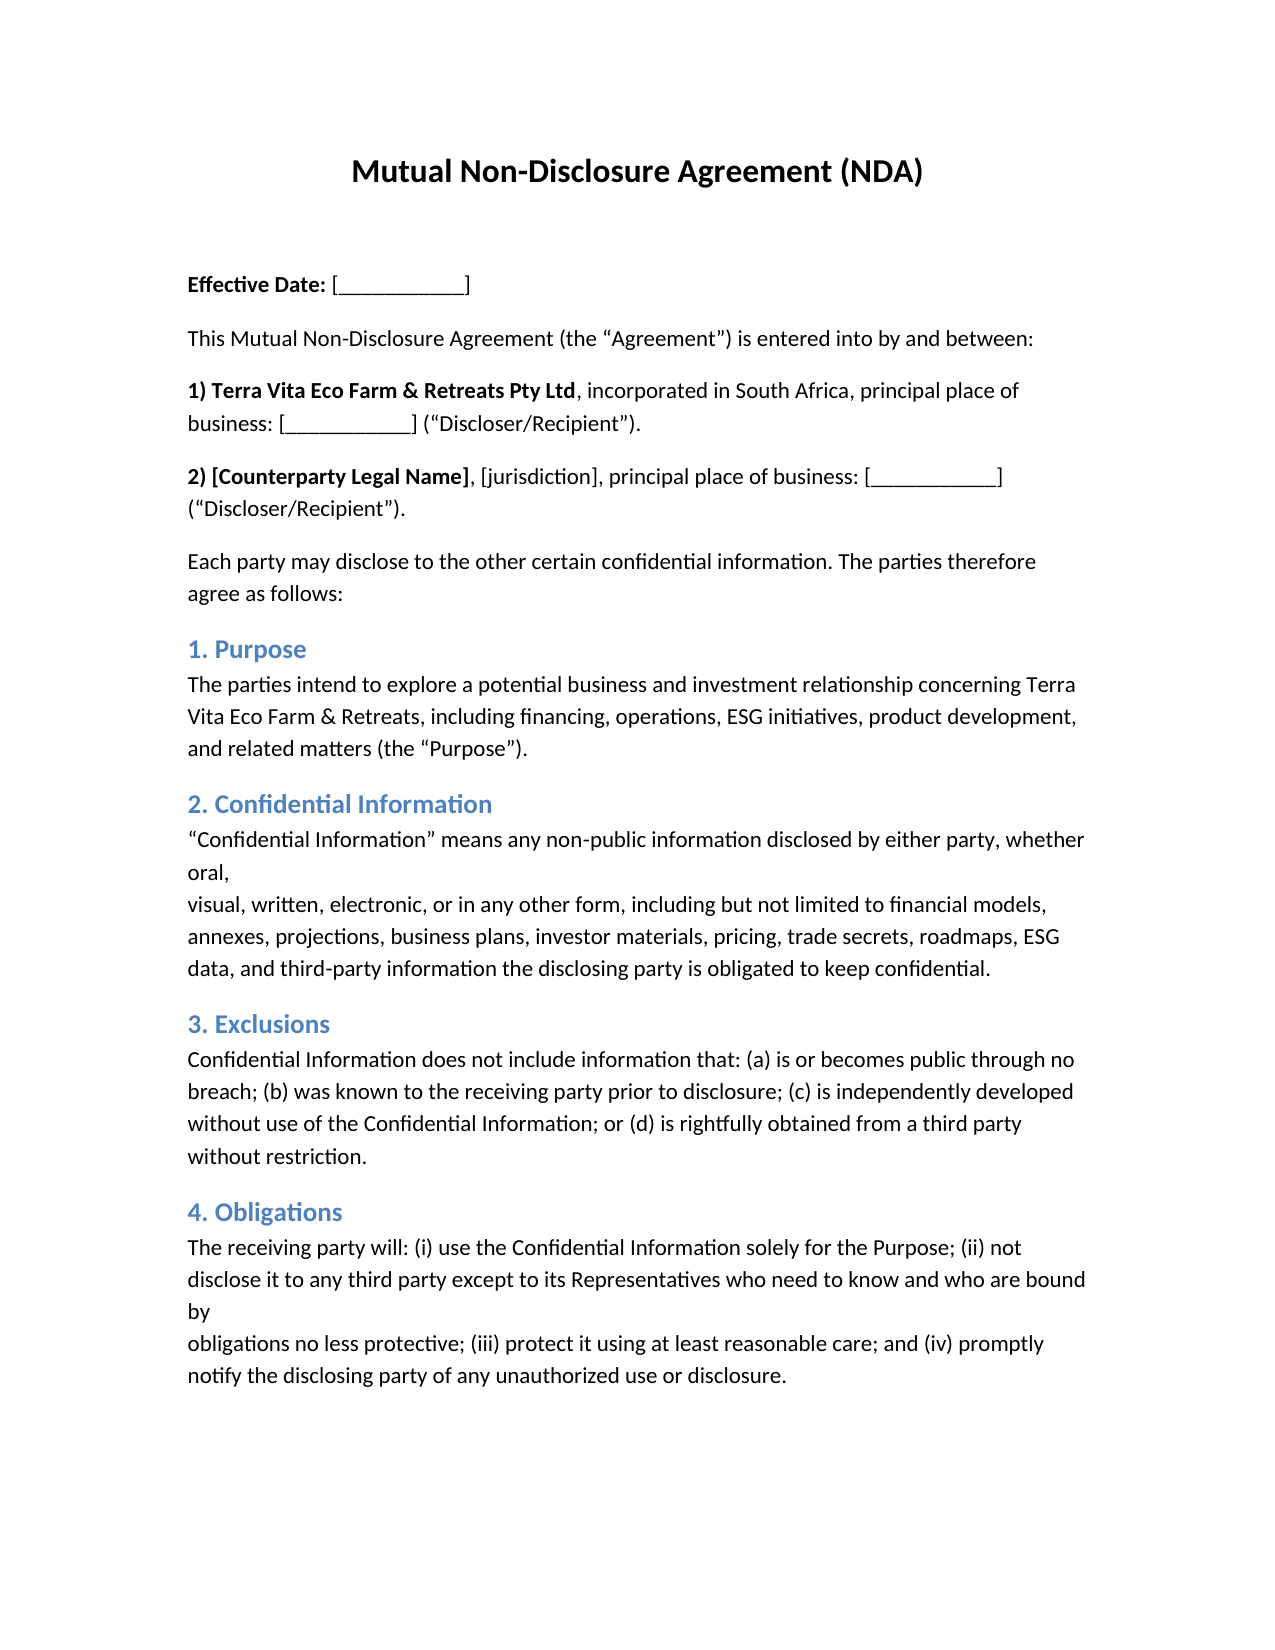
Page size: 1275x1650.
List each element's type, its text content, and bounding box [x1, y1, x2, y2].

subtitle 2. Confidential Information [187, 788, 1087, 821]
text 2) [Counterparty Legal Name], [jurisdiction], principal place of business: [___________] (“Discloser/Recipient”). [187, 462, 1087, 522]
text Effective Date: [___________] [187, 271, 1087, 299]
subtitle 1. Purpose [187, 632, 1087, 665]
text This Mutual Non‑Disclosure Agreement (the “Agreement”) is entered into by and between: [187, 324, 1087, 352]
text Confidential Information does not include information that: (a) is or becomes public through no breach; (b) was known to the receiving party prior to disclosure; (c) is independently developed without use of the Confidential Information; or (d) is rightfully obtained from a third party without restriction. [187, 1045, 1087, 1170]
text Each party may disclose to the other certain confidential information. The parties therefore agree as follows: [187, 547, 1087, 607]
text “Confidential Information” means any non‑public information disclosed by either party, whether oral, visual, written, electronic, or in any other form, including but not limited to financial models, annexes, projections, business plans, investor materials, pricing, trade secrets, roadmaps, ESG data, and third‑party information the disclosing party is obligated to keep confidential. [187, 826, 1087, 982]
text The receiving party will: (i) use the Confidential Information solely for the Purpose; (ii) not disclose it to any third party except to its Representatives who need to know and who are bound by obligations no less protective; (iii) protect it using at least reasonable care; and (iv) promptly notify the disclosing party of any unauthorized use or disclosure. [187, 1233, 1087, 1389]
subtitle 3. Exclusions [187, 1007, 1087, 1040]
text Mutual Non‑Disclosure Agreement (NDA) [187, 150, 1087, 191]
text The parties intend to explore a potential business and investment relationship concerning Terra Vita Eco Farm & Retreats, including financing, operations, ESG initiatives, product development, and related matters (the “Purpose”). [187, 670, 1087, 763]
text 1) Terra Vita Eco Farm & Retreats Pty Ltd, incorporated in South Africa, principal place of business: [___________] (“Discloser/Recipient”). [187, 377, 1087, 437]
subtitle 4. Obligations [187, 1195, 1087, 1228]
